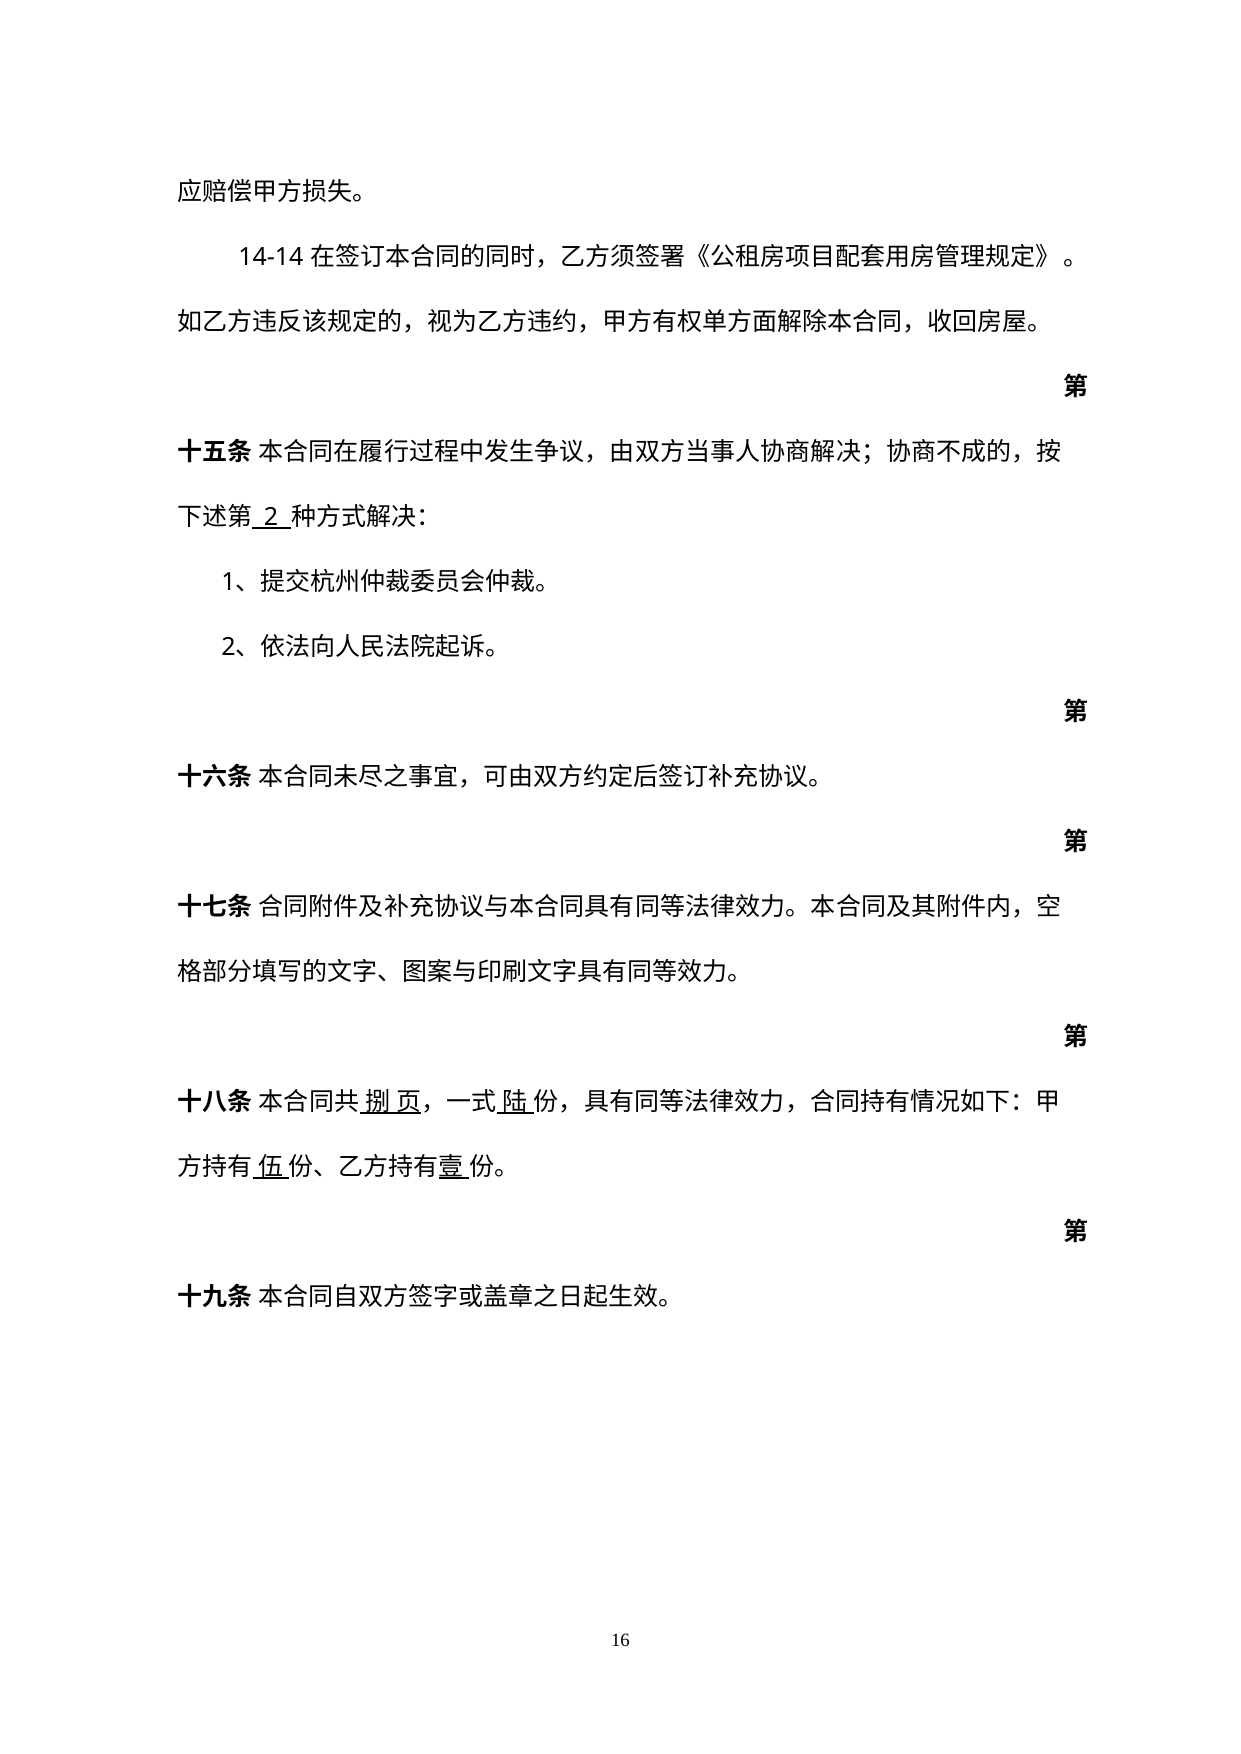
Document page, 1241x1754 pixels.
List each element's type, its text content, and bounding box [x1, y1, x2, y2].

text 第十五条 本合同在履行过程中发生争议，由双方当事人协商解决；协商不成的，按下述第 2 种方式解决： [177, 352, 1063, 547]
text 第十六条 本合同未尽之事宜，可由双方约定后签订补充协议。 [177, 677, 1063, 807]
text 14-14 在签订本合同的同时，乙方须签署《公租房项目配套用房管理规定》。如乙方违反该规定的，视为乙方违约，甲方有权单方面解除本合同，收回房屋。 [177, 222, 1063, 352]
text 第十九条 本合同自双方签字或盖章之日起生效。 [177, 1197, 1063, 1327]
text 第十七条 合同附件及补充协议与本合同具有同等法律效力。本合同及其附件内，空格部分填写的文字、图案与印刷文字具有同等效力。 [177, 807, 1063, 1002]
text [177, 157, 1063, 222]
text 2、依法向人民法院起诉。 [221, 612, 1063, 677]
text 第十八条 本合同共 捌 页，一式 陆 份，具有同等法律效力，合同持有情况如下：甲方持有 伍 份、乙方持有壹 份。 [177, 1002, 1063, 1197]
text 1、提交杭州仲裁委员会仲裁。 [221, 547, 1063, 612]
